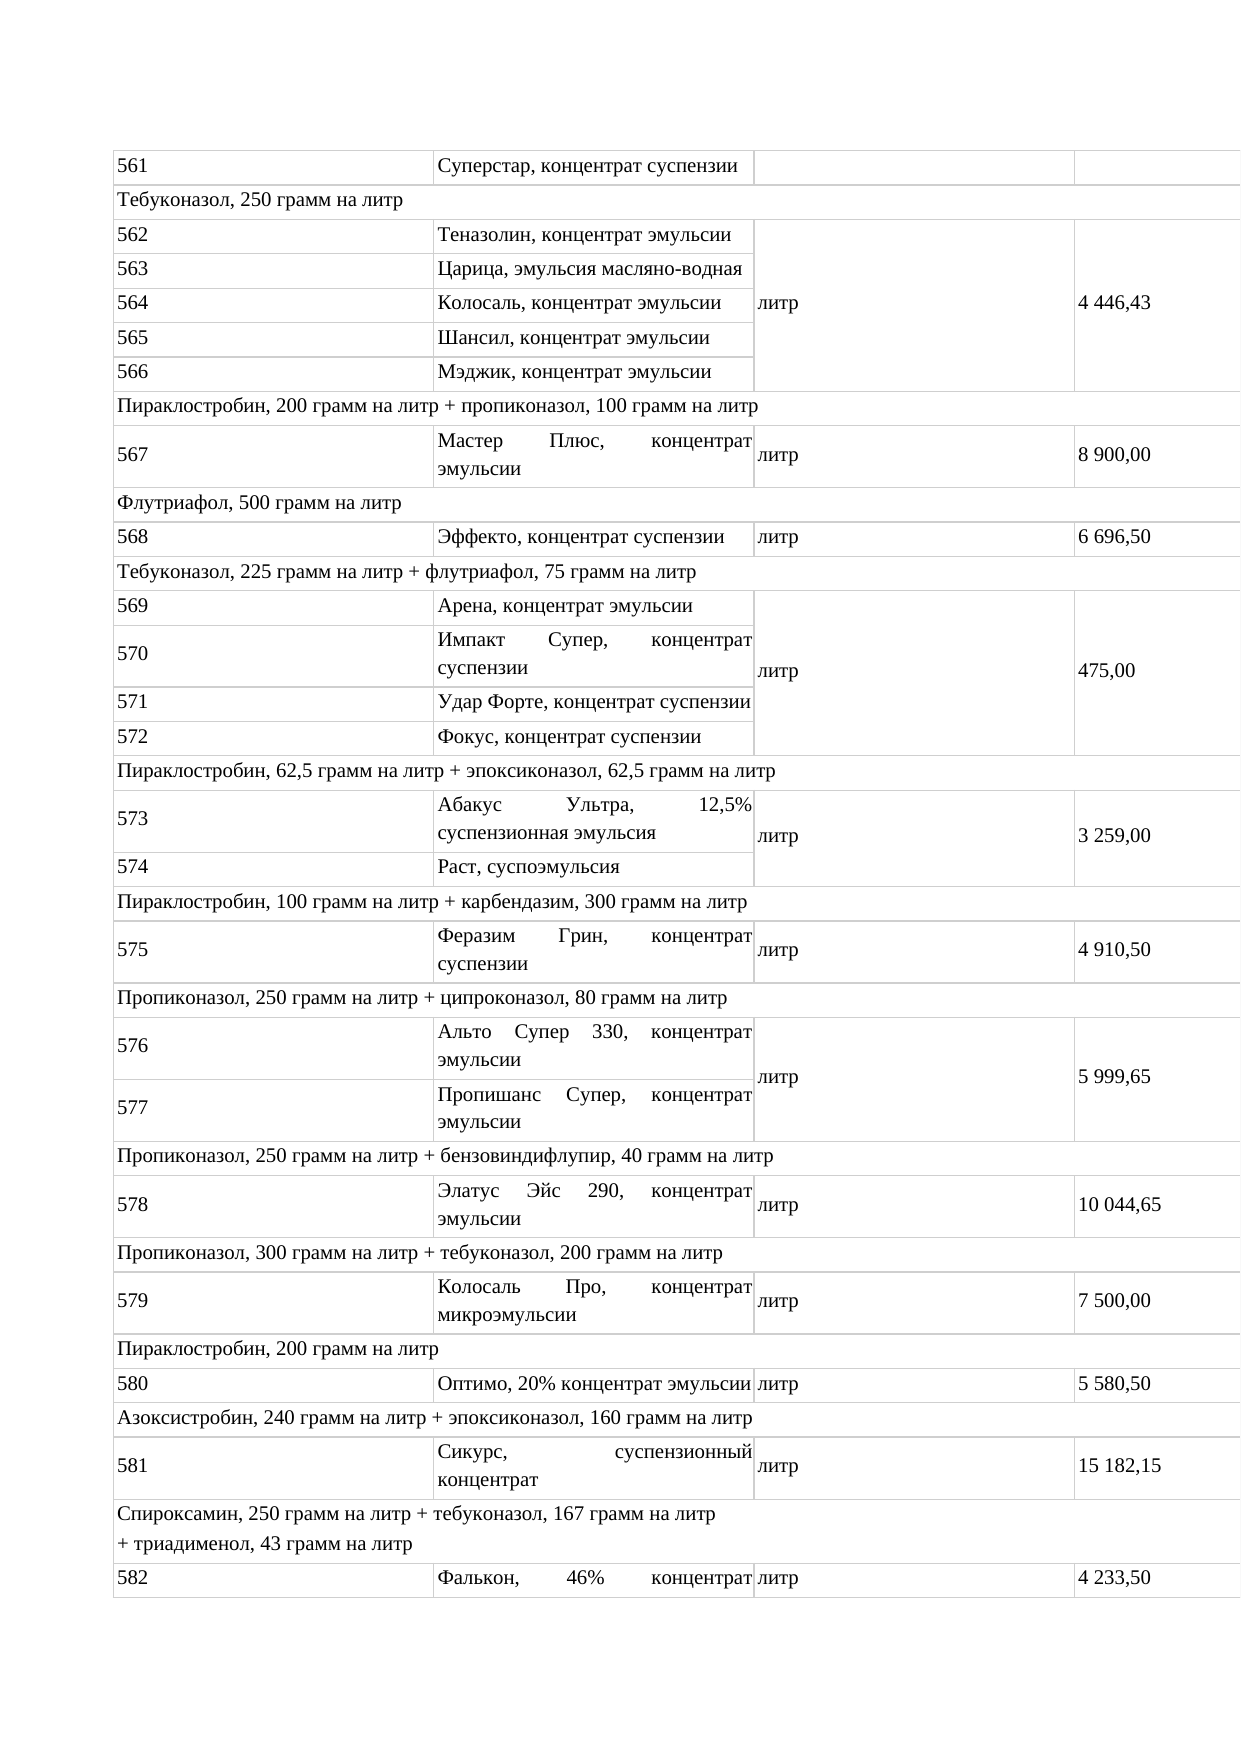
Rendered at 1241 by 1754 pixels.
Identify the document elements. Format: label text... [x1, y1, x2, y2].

table_cell 4 910,50 [1075, 922, 1240, 982]
table_cell 3 259,00 [1075, 791, 1240, 886]
table_cell 568 [114, 523, 433, 556]
table_cell 562 [114, 220, 433, 253]
table_cell 577 [114, 1080, 433, 1141]
table_cell Пираклостробин, 100 грамм на литр + карбендазим, 300 грамм на литр [114, 887, 1240, 920]
table_cell Оптимо, 20% концентрат эмульсии [434, 1369, 753, 1402]
table_cell Пропиконазол, 300 грамм на литр + тебуконазол, 200 грамм на литр [114, 1238, 1240, 1271]
table_cell 578 [114, 1176, 433, 1237]
table_cell литр [755, 1018, 1074, 1141]
table_cell 5 580,50 [1075, 1369, 1240, 1402]
table_cell 5 999,65 [1075, 1018, 1240, 1141]
table_cell 582 [114, 1564, 433, 1597]
table_cell 4 446,43 [1075, 220, 1240, 391]
table_cell Элатус Эйс 290, концентрат эмульсии [434, 1176, 753, 1237]
table_cell литр [755, 922, 1074, 982]
table_cell Феразим Грин, концентрат суспензии [434, 922, 753, 982]
table_cell Пираклостробин, 200 грамм на литр + пропиконазол, 100 грамм на литр [114, 392, 1240, 425]
table_cell Шансил, концентрат эмульсии [434, 323, 753, 356]
table_cell Тебуконазол, 225 грамм на литр + флутриафол, 75 грамм на литр [114, 557, 1240, 590]
table_cell 567 [114, 426, 433, 487]
table_cell 563 [114, 254, 433, 287]
table_cell 7 500,00 [1075, 1273, 1240, 1333]
table_cell 10 044,65 [1075, 1176, 1240, 1237]
table_cell Эффекто, концентрат суспензии [434, 523, 753, 556]
table_cell 561 [114, 151, 433, 184]
table_cell Колосаль Про, концентрат микроэмульсии [434, 1273, 753, 1333]
table_cell 565 [114, 323, 433, 356]
table_cell 579 [114, 1273, 433, 1333]
table_cell Царица, эмульсия масляно-водная [434, 254, 753, 287]
table_cell 4 233,50 [1075, 1564, 1240, 1597]
table_cell 571 [114, 688, 433, 721]
table_cell 8 900,00 [1075, 426, 1240, 487]
table_cell Сикурс, суспензионный концентрат [434, 1438, 753, 1498]
table_cell 15 182,15 [1075, 1438, 1240, 1498]
table_cell 6 696,50 [1075, 523, 1240, 556]
table_cell литр [755, 220, 1074, 391]
table_cell Пропишанс Супер, концентрат эмульсии [434, 1080, 753, 1141]
table_cell литр [755, 1438, 1074, 1498]
table_cell Теназолин, концентрат эмульсии [434, 220, 753, 253]
table_cell Азоксистробин, 240 грамм на литр + эпоксиконазол, 160 грамм на литр [114, 1403, 1240, 1436]
table_cell 569 [114, 591, 433, 624]
table_cell 576 [114, 1018, 433, 1079]
table_cell Пираклостробин, 200 грамм на литр [114, 1335, 1240, 1368]
table_cell литр [755, 791, 1074, 886]
table_cell литр [755, 1176, 1074, 1237]
table_cell 570 [114, 626, 433, 686]
table_cell 564 [114, 289, 433, 322]
table_cell 580 [114, 1369, 433, 1402]
table_cell литр [755, 1369, 1074, 1402]
table_cell Спироксамин, 250 грамм на литр + тебуконазол, 167 грамм на литр + триадименол, 43 грамм на литр [114, 1500, 1240, 1562]
table_cell 475,00 [1075, 591, 1240, 755]
table_cell Арена, концентрат эмульсии [434, 591, 753, 624]
table_cell 573 [114, 791, 433, 852]
table_cell Пропиконазол, 250 грамм на литр + бензовиндифлупир, 40 грамм на литр [114, 1142, 1240, 1175]
table_cell 581 [114, 1438, 433, 1498]
table_cell Удар Форте, концентрат суспензии [434, 688, 753, 721]
table_cell Колосаль, концентрат эмульсии [434, 289, 753, 322]
table_cell Пираклостробин, 62,5 грамм на литр + эпоксиконазол, 62,5 грамм на литр [114, 756, 1240, 789]
table_cell Суперстар, концентрат суспензии [434, 151, 753, 184]
table_cell Раст, суспоэмульсия [434, 853, 753, 886]
table_cell 574 [114, 853, 433, 886]
table_cell Мэджик, концентрат эмульсии [434, 358, 753, 391]
table_cell литр [755, 591, 1074, 755]
table_cell Тебуконазол, 250 грамм на литр [114, 186, 1240, 219]
table_cell литр [755, 426, 1074, 487]
table_cell Мастер Плюс, концентрат эмульсии [434, 426, 753, 487]
table_cell литр [755, 1273, 1074, 1333]
table_cell Пропиконазол, 250 грамм на литр + ципроконазол, 80 грамм на литр [114, 984, 1240, 1017]
table_cell Флутриафол, 500 грамм на литр [114, 488, 1240, 521]
table_cell Альто Супер 330, концентрат эмульсии [434, 1018, 753, 1079]
table_cell Импакт Супер, концентрат суспензии [434, 626, 753, 686]
table_cell литр [755, 523, 1074, 556]
table_cell 575 [114, 922, 433, 982]
table_cell 572 [114, 722, 433, 755]
table_cell Абакус Ультра, 12,5% суспензионная эмульсия [434, 791, 753, 852]
table_cell Фокус, концентрат суспензии [434, 722, 753, 755]
table_cell 566 [114, 358, 433, 391]
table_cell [434, 1564, 753, 1597]
table_cell литр [755, 1564, 1074, 1597]
